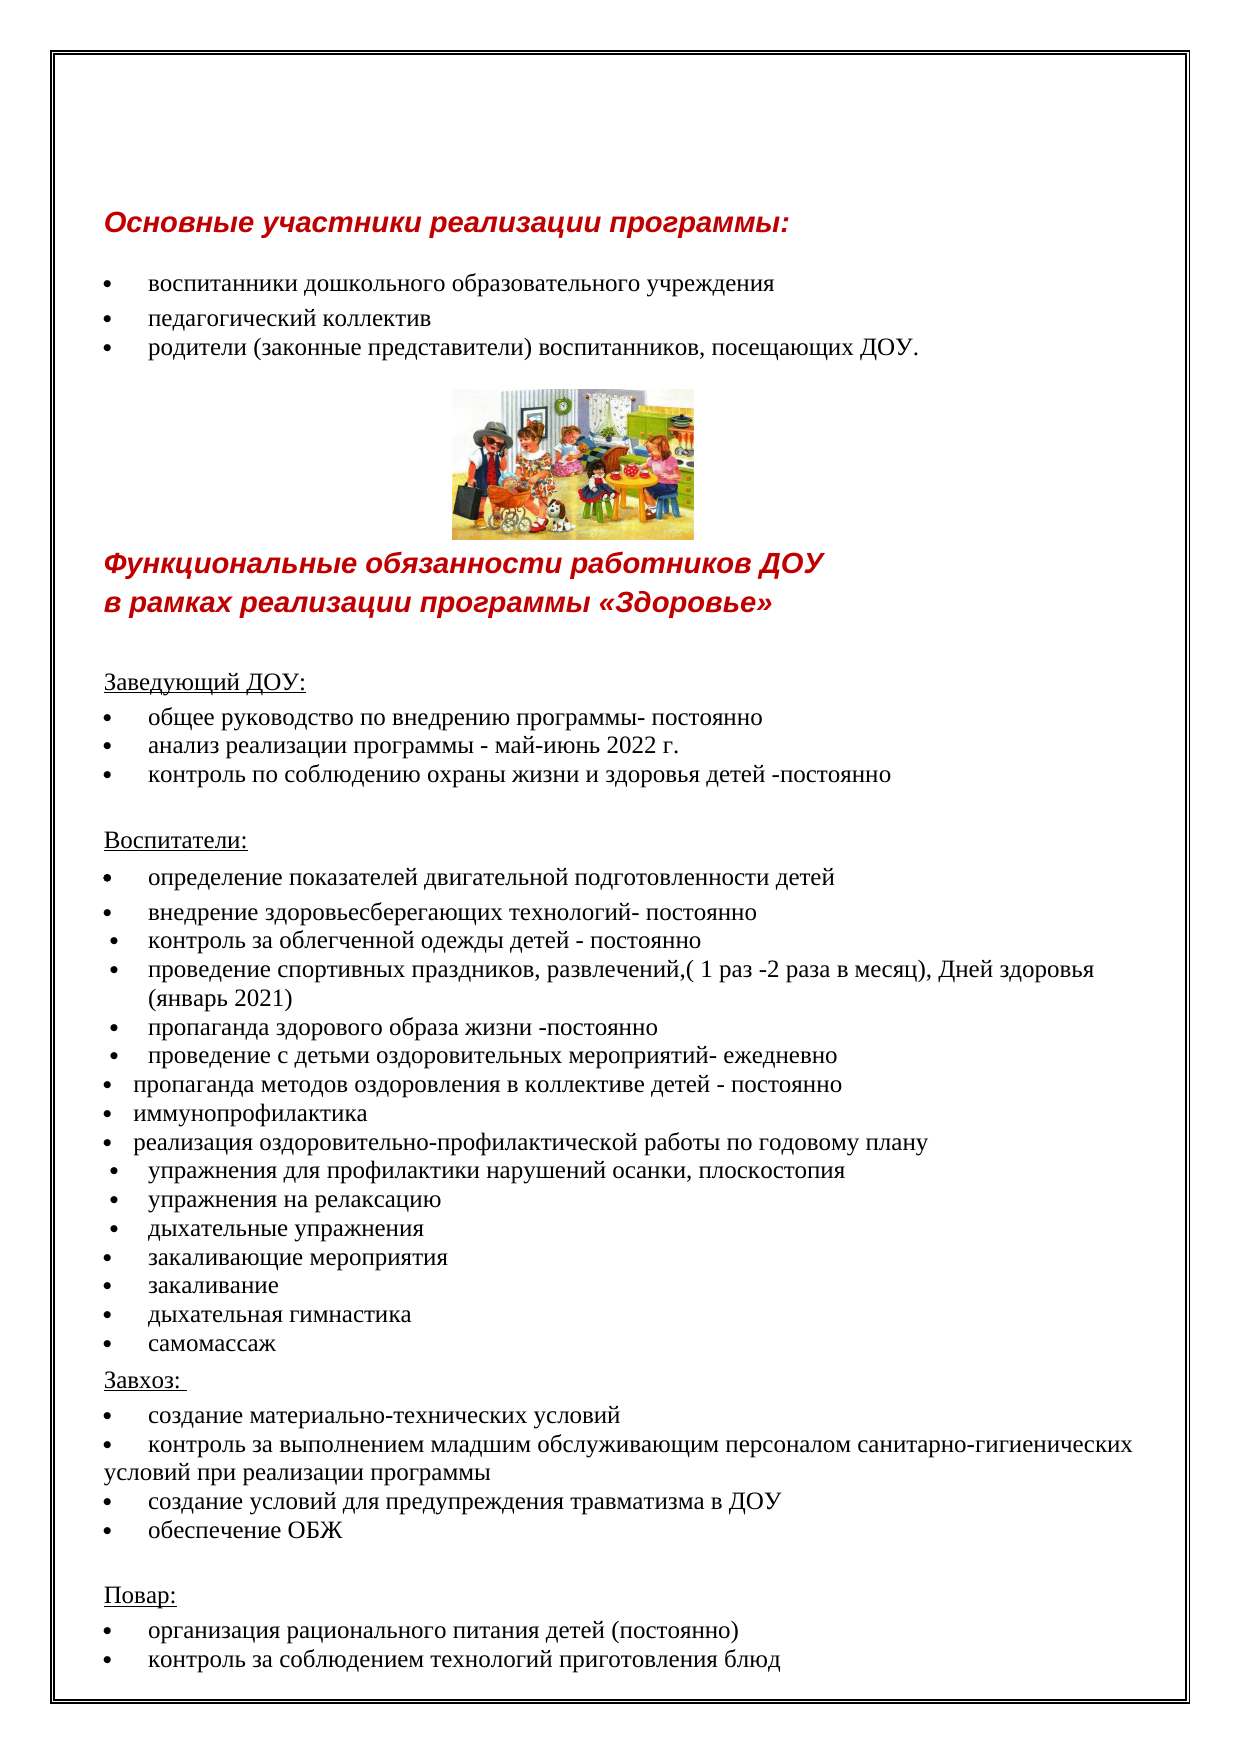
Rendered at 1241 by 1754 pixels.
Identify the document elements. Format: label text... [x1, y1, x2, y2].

text Функциональные обязанности работников ДОУ [103, 546, 1165, 579]
list внедрение здоровьесберегающих технологий- постоянно [103, 897, 1165, 926]
list дыхательная гимнастика [103, 1299, 1165, 1328]
list определение показателей двигательной подготовленности детей [103, 860, 1165, 891]
text в рамках реализации программы «Здоровье» [103, 585, 1165, 619]
list контроль за соблюдением технологий приготовления блюд [103, 1644, 1165, 1673]
text Повар: [103, 1579, 1165, 1609]
list закаливание [103, 1271, 1165, 1299]
list родители (законные представители) воспитанников, посещающих ДОУ. [103, 332, 1165, 360]
list контроль за выполнением младшим обслуживающим персоналом санитарно-гигиенических условий при реализации программы [103, 1429, 1165, 1486]
list проведение с детьми оздоровительных мероприятий- ежедневно [110, 1041, 1165, 1069]
list педагогический коллектив [103, 303, 1165, 332]
list обеспечение ОБЖ [103, 1515, 1165, 1544]
list контроль за облегченной одежды детей - постоянно [110, 926, 1165, 954]
list реализация оздоровительно-профилактической работы по годовому плану [103, 1127, 1165, 1156]
list проведение спортивных праздников, развлечений,( 1 раз -2 раза в месяц), Дней здоровья (январь 2021) [110, 954, 1165, 1012]
list общее руководство по внедрению программы- постоянно [103, 702, 1165, 731]
list создание материально-технических условий [103, 1400, 1165, 1429]
list контроль по соблюдению охраны жизни и здоровья детей -постоянно [103, 759, 1165, 788]
list анализ реализации программы - май-июнь 2022 г. [103, 731, 1165, 759]
text Воспитатели: [103, 823, 1165, 854]
list организация рационального питания детей (постоянно) [103, 1616, 1165, 1644]
picture [452, 389, 695, 540]
text Основные участники реализации программы: [103, 205, 1165, 239]
list самомассаж [103, 1328, 1165, 1357]
text Заведующий ДОУ: [103, 665, 1165, 696]
list дыхательные упражнения [110, 1213, 1165, 1242]
list пропаганда методов оздоровления в коллективе детей - постоянно [103, 1069, 1165, 1098]
list иммунопрофилактика [103, 1098, 1165, 1127]
list создание условий для предупреждения травматизма в ДОУ [103, 1486, 1165, 1515]
text Завхоз: [103, 1363, 1165, 1394]
list воспитанники дошкольного образовательного учреждения [103, 268, 1165, 297]
list закаливающие мероприятия [103, 1242, 1165, 1271]
list упражнения для профилактики нарушений осанки, плоскостопия [110, 1156, 1165, 1184]
list пропаганда здорового образа жизни -постоянно [110, 1012, 1165, 1041]
list упражнения на релаксацию [110, 1184, 1165, 1213]
